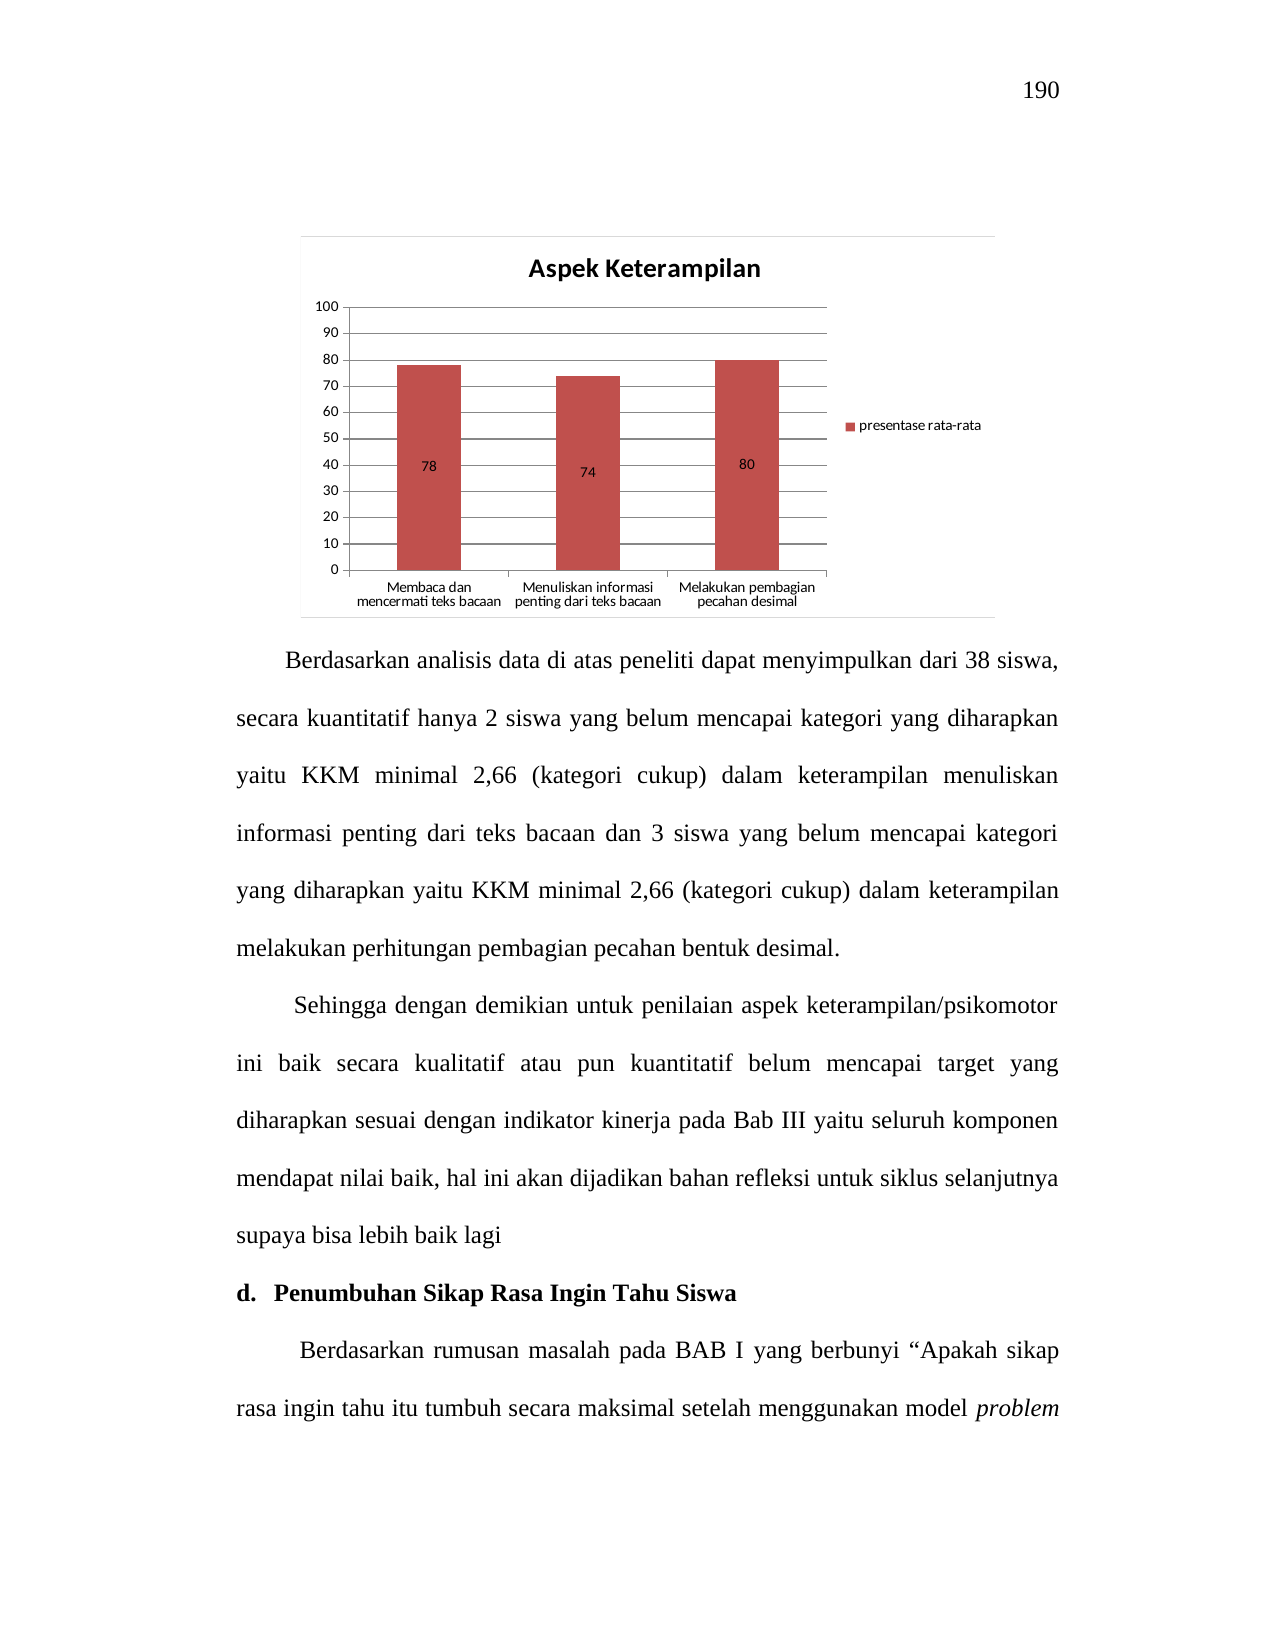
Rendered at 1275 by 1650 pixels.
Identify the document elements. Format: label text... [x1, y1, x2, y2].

text Berdasarkan analisis data di atas peneliti dapat menyimpulkan dari 38 siswa, secara kuantitatif hanya 2 siswa yang belum mencapai kategori yang diharapkan yaitu KKM minimal 2,66 (kategori cukup) dalam keterampilan menuliskan informasi penting dari teks bacaan dan 3 siswa yang belum mencapai kategori yang diharapkan yaitu KKM minimal 2,66 (kategori cukup) dalam keterampilan melakukan perhitungan pembagian pecahan bentuk desimal. [236, 646, 1059, 962]
text Sehingga dengan demikian untuk penilaian aspek keterampilan/psikomotor ini baik secara kualitatif atau pun kuantitatif belum mencapai target yang diharapkan sesuai dengan indikator kinerja pada Bab III yaitu seluruh komponen mendapat nilai baik, hal ini akan dijadikan bahan refleksi untuk siklus selanjutnya supaya bisa lebih baik lagi [236, 991, 1059, 1249]
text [236, 1336, 1059, 1422]
list Penumbuhan Sikap Rasa Ingin Tahu Siswa [236, 1278, 1059, 1307]
